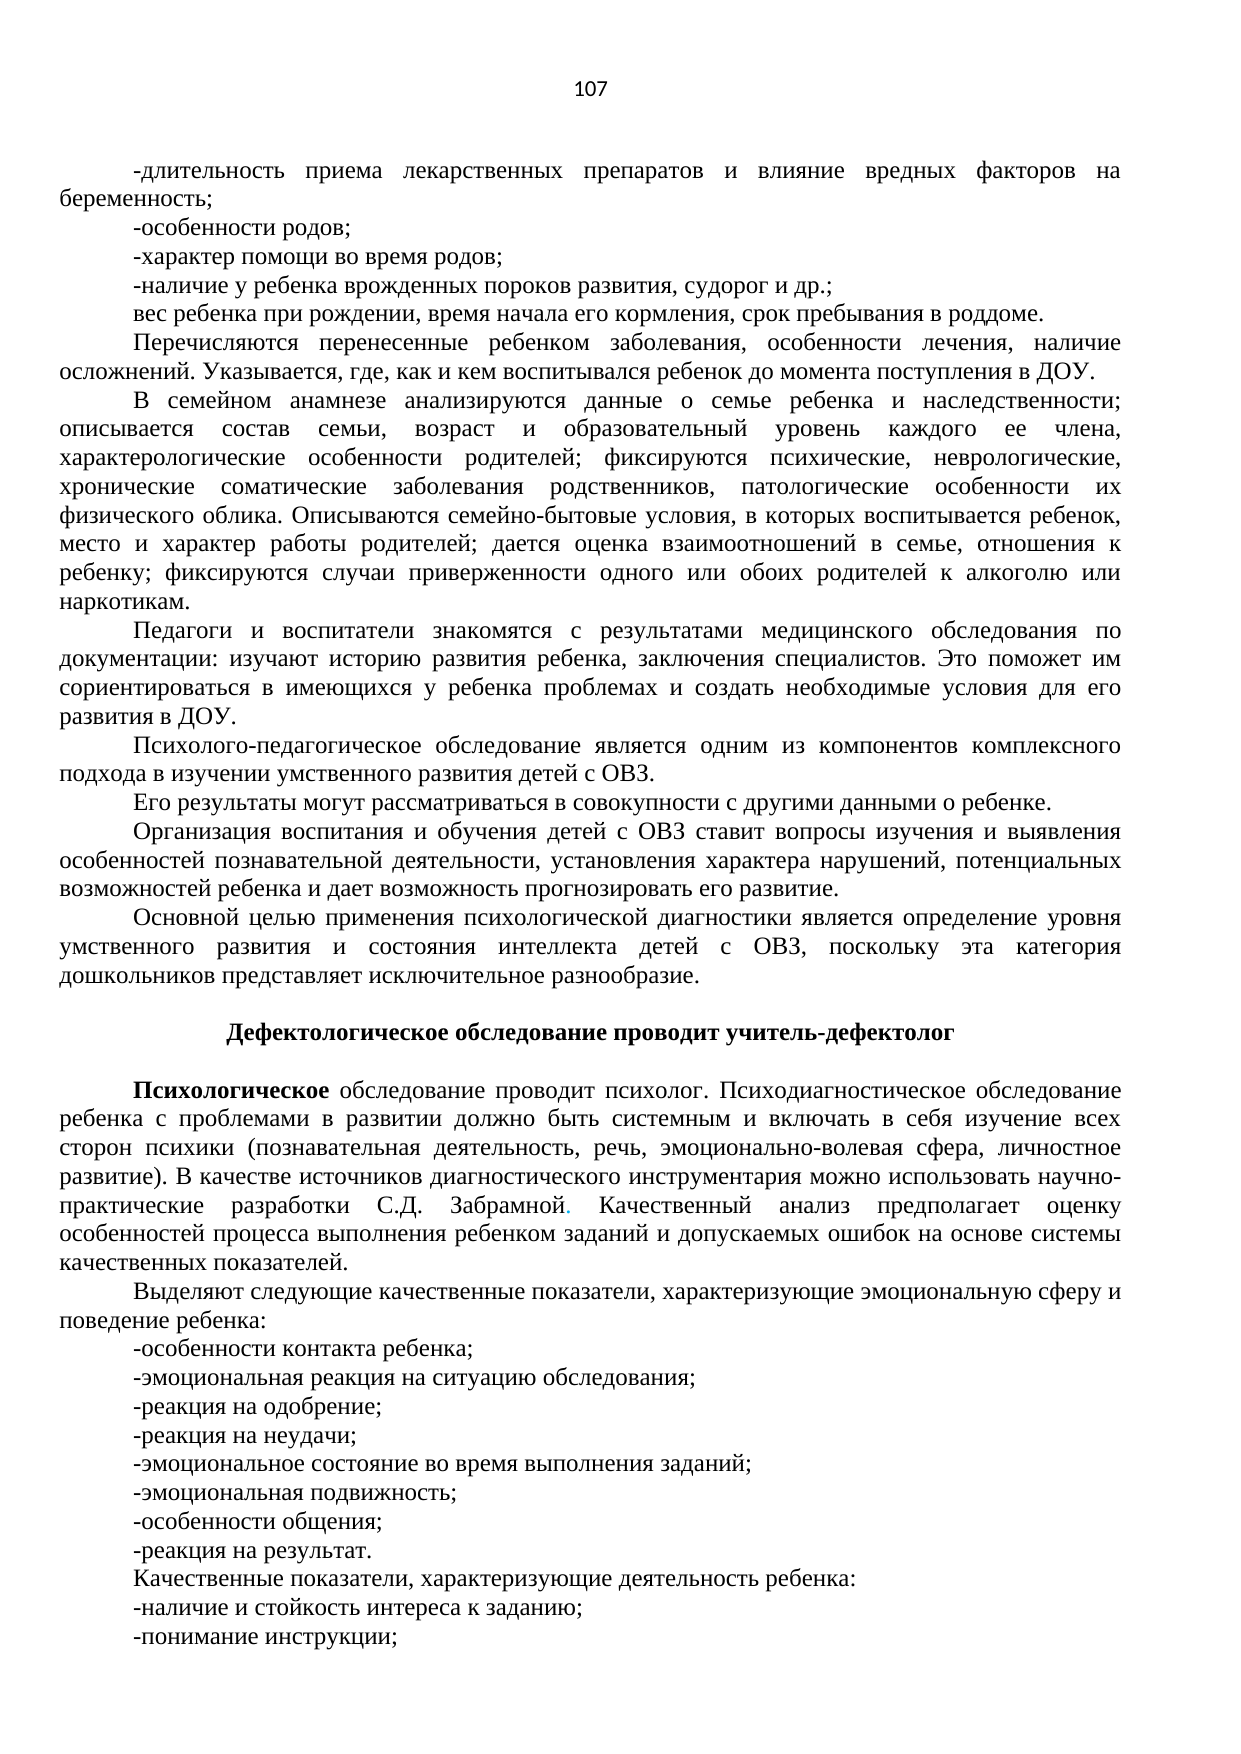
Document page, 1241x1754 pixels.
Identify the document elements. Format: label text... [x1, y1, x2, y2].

text В семейном анамнезе анализируются данные о семье ребенка и наследственности; описывается состав семьи, возраст и образовательный уровень каждого ее члена, характерологические особенности родителей; фиксируются психические, неврологические, хронические соматические заболевания родственников, патологические особенности их физического облика. Описываются семейно-бытовые условия, в которых воспитывается ребенок, место и характер работы родителей; дается оценка взаимоотношений в семье, отношения к ребенку; фиксируются случаи приверженности одного или обоих родителей к алкоголю или наркотикам. [59, 385, 1122, 615]
text -наличие у ребенка врожденных пороков развития, судорог и др.; [59, 270, 1122, 298]
text Перечисляются перенесенные ребенком заболевания, особенности лечения, наличие осложнений. Указывается, где, как и кем воспитывался ребенок до момента поступления в ДОУ. [59, 327, 1122, 385]
text -характер помощи во время родов; [59, 241, 1122, 270]
text Психолого-педагогическое обследование является одним из компонентов комплексного подхода в изучении умственного развития детей с ОВЗ. [59, 730, 1122, 787]
text -наличие и стойкость интереса к заданию; [59, 1592, 1122, 1621]
text -особенности контакта ребенка; [59, 1333, 1122, 1362]
text вес ребенка при рождении, время начала его кормления, срок пребывания в роддоме. [59, 298, 1122, 327]
text -особенности общения; [59, 1506, 1122, 1535]
text -эмоциональное состояние во время выполнения заданий; [59, 1448, 1122, 1477]
text -эмоциональная подвижность; [59, 1477, 1122, 1506]
text Организация воспитания и обучения детей с ОВЗ ставит вопросы изучения и выявления особенностей познавательной деятельности, установления характера нарушений, потенциальных возможностей ребенка и дает возможность прогнозировать его развитие. [59, 816, 1122, 902]
text Выделяют следующие качественные показатели, характеризующие эмоциональную сферу и поведение ребенка: [59, 1276, 1122, 1333]
text Основной целью применения психологической диагностики является определение уровня умственного развития и состояния интеллекта детей с ОВЗ, поскольку эта категория дошкольников представляет исключительное разнообразие. [59, 902, 1122, 988]
text Его результаты могут рассматриваться в совокупности с другими данными о ребенке. [59, 787, 1122, 816]
text -эмоциональная реакция на ситуацию обследования; [59, 1362, 1122, 1391]
text -реакция на неудачи; [59, 1420, 1122, 1448]
text Качественные показатели, характеризующие деятельность ребенка: [59, 1563, 1122, 1592]
text Дефектологическое обследование проводит учитель-дефектолог [59, 1017, 1122, 1046]
text -длительность приема лекарственных препаратов и влияние вредных факторов на беременность; [59, 155, 1122, 212]
text Психологическое обследование проводит психолог. Психодиагностическое обследование ребенка с проблемами в развитии должно быть системным и включать в себя изучение всех сторон психики (познавательная деятельность, речь, эмоционально-волевая сфера, личностное развитие). В качестве источников диагностического инструментария можно использовать научно-практические разработки С.Д. Забрамной. Качественный анализ предполагает оценку особенностей процесса выполнения ребенком заданий и допускаемых ошибок на основе системы качественных показателей. [59, 1075, 1122, 1276]
text Педагоги и воспитатели знакомятся с результатами медицинского обследования по документации: изучают историю развития ребенка, заключения специалистов. Это поможет им сориентироваться в имеющихся у ребенка проблемах и создать необходимые условия для его развития в ДОУ. [59, 615, 1122, 730]
text -особенности родов; [59, 212, 1122, 241]
text -реакция на результат. [59, 1535, 1122, 1563]
text -понимание инструкции; [59, 1621, 1122, 1650]
text -реакция на одобрение; [59, 1391, 1122, 1420]
